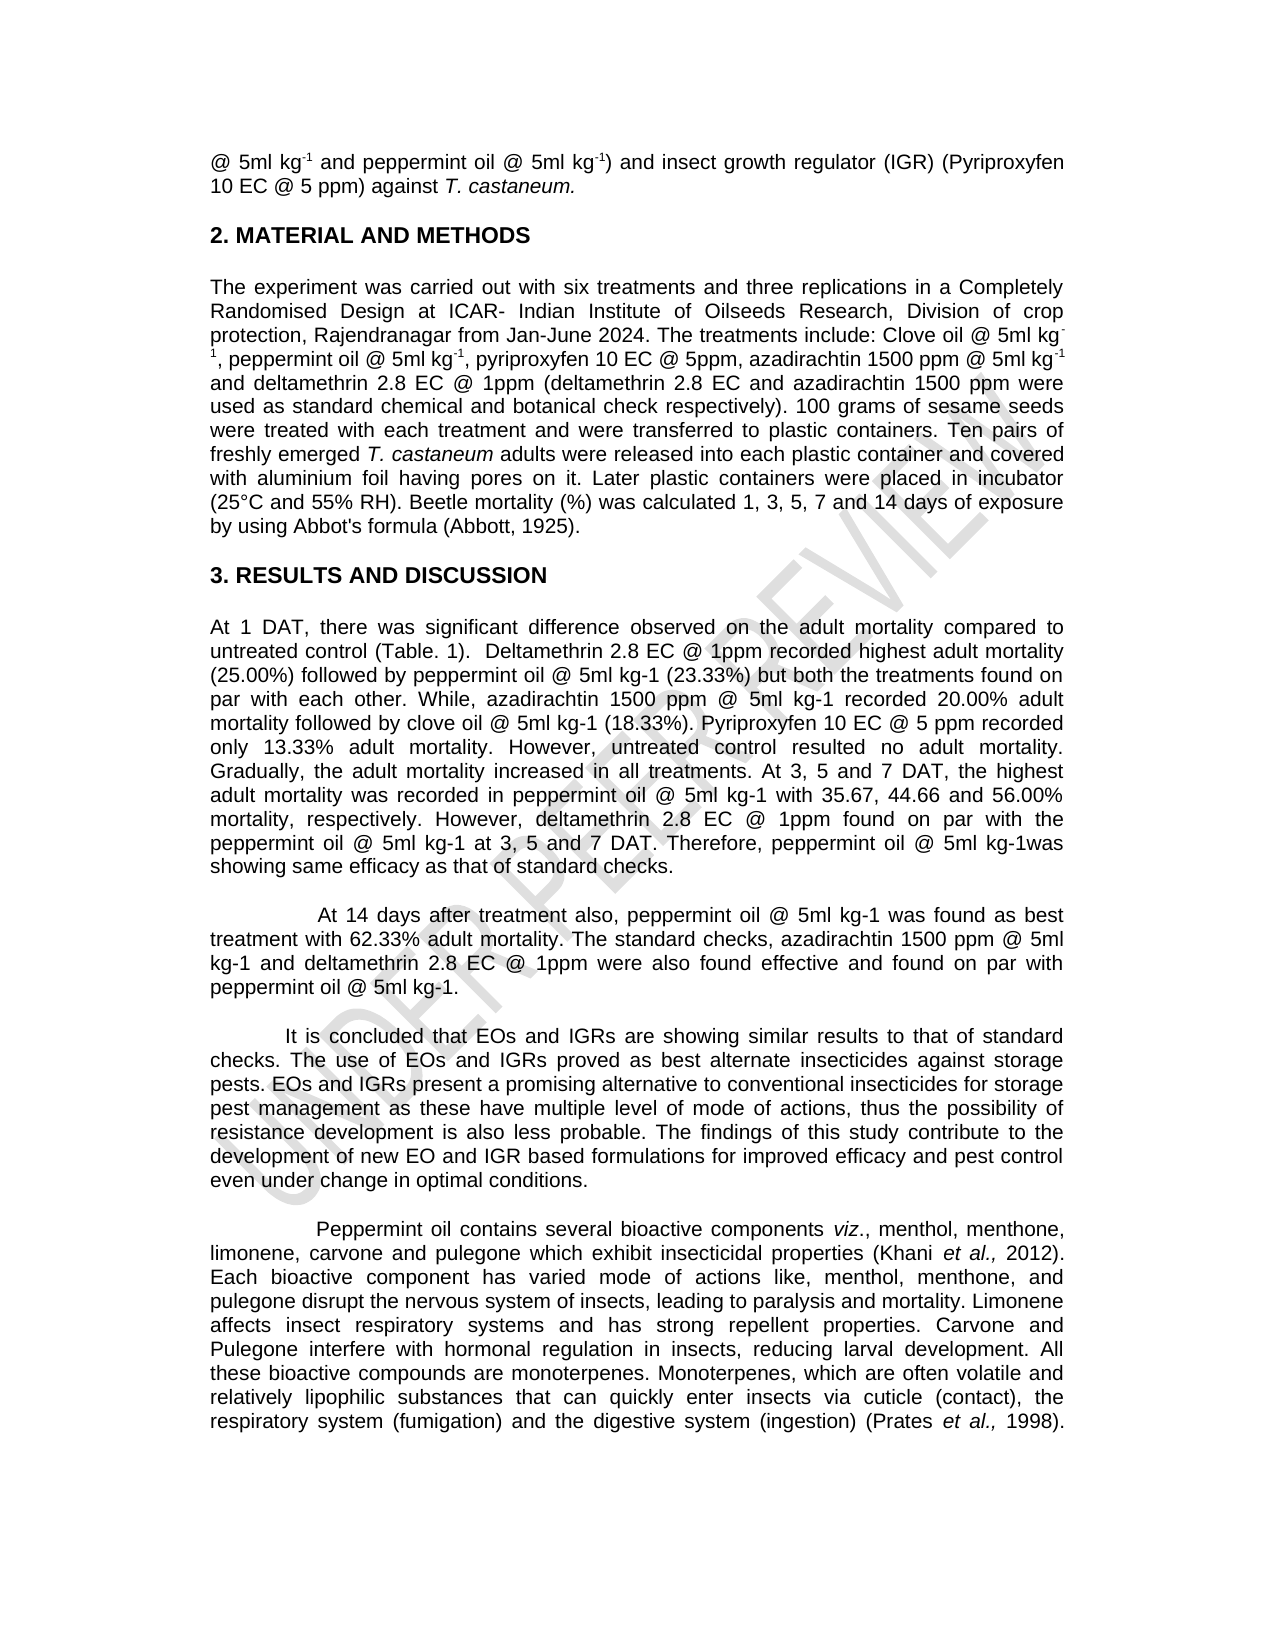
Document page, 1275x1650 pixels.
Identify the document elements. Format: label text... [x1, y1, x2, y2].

text It is concluded that EOs and IGRs are showing similar results to that of standard checks. The use of EOs and IGRs proved as best alternate insecticides against storage pests. EOs and IGRs present a promising alternative to conventional insecticides for storage pest management as these have multiple level of mode of actions, thus the possibility of resistance development is also less probable. The findings of this study contribute to the development of new EO and IGR based formulations for improved efficacy and pest control even under change in optimal conditions. [210, 1024, 1065, 1192]
text At 14 days after treatment also, peppermint oil @ 5ml kg-1 was found as best treatment with 62.33% adult mortality. The standard checks, azadirachtin 1500 ppm @ 5ml kg-1 and deltamethrin 2.8 EC @ 1ppm were also found effective and found on par with peppermint oil @ 5ml kg-1. [210, 903, 1065, 999]
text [210, 1217, 1065, 1432]
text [210, 150, 1065, 198]
text 3. results and discussion [210, 562, 1065, 588]
text At 1 DAT, there was significant difference observed on the adult mortality compared to untreated control (Table. 1). Deltamethrin 2.8 EC @ 1ppm recorded highest adult mortality (25.00%) followed by peppermint oil @ 5ml kg-1 (23.33%) but both the treatments found on par with each other. While, azadirachtin 1500 ppm @ 5ml kg-1 recorded 20.00% adult mortality followed by clove oil @ 5ml kg-1 (18.33%). Pyriproxyfen 10 EC @ 5 ppm recorded only 13.33% adult mortality. However, untreated control resulted no adult mortality. Gradually, the adult mortality increased in all treatments. At 3, 5 and 7 DAT, the highest adult mortality was recorded in peppermint oil @ 5ml kg-1 with 35.67, 44.66 and 56.00% mortality, respectively. However, deltamethrin 2.8 EC @ 1ppm found on par with the peppermint oil @ 5ml kg-1 at 3, 5 and 7 DAT. Therefore, peppermint oil @ 5ml kg-1was showing same efficacy as that of standard checks. [210, 615, 1065, 878]
text 2. material and methods [210, 222, 1065, 248]
text The experiment was carried out with six treatments and three replications in a Completely Randomised Design at ICAR- Indian Institute of Oilseeds Research, Division of crop protection, Rajendranagar from Jan-June 2024. The treatments include: Clove oil @ 5ml kg-1, peppermint oil @ 5ml kg-1, pyriproxyfen 10 EC @ 5ppm, azadirachtin 1500 ppm @ 5ml kg-1 and deltamethrin 2.8 EC @ 1ppm (deltamethrin 2.8 EC and azadirachtin 1500 ppm were used as standard chemical and botanical check respectively). 100 grams of sesame seeds were treated with each treatment and were transferred to plastic containers. Ten pairs of freshly emerged T. castaneum adults were released into each plastic container and covered with aluminium foil having pores on it. Later plastic containers were placed in incubator (25°C and 55% RH). Beetle mortality (%) was calculated 1, 3, 5, 7 and 14 days of exposure by using Abbot's formula (Abbott, 1925). [210, 274, 1065, 538]
